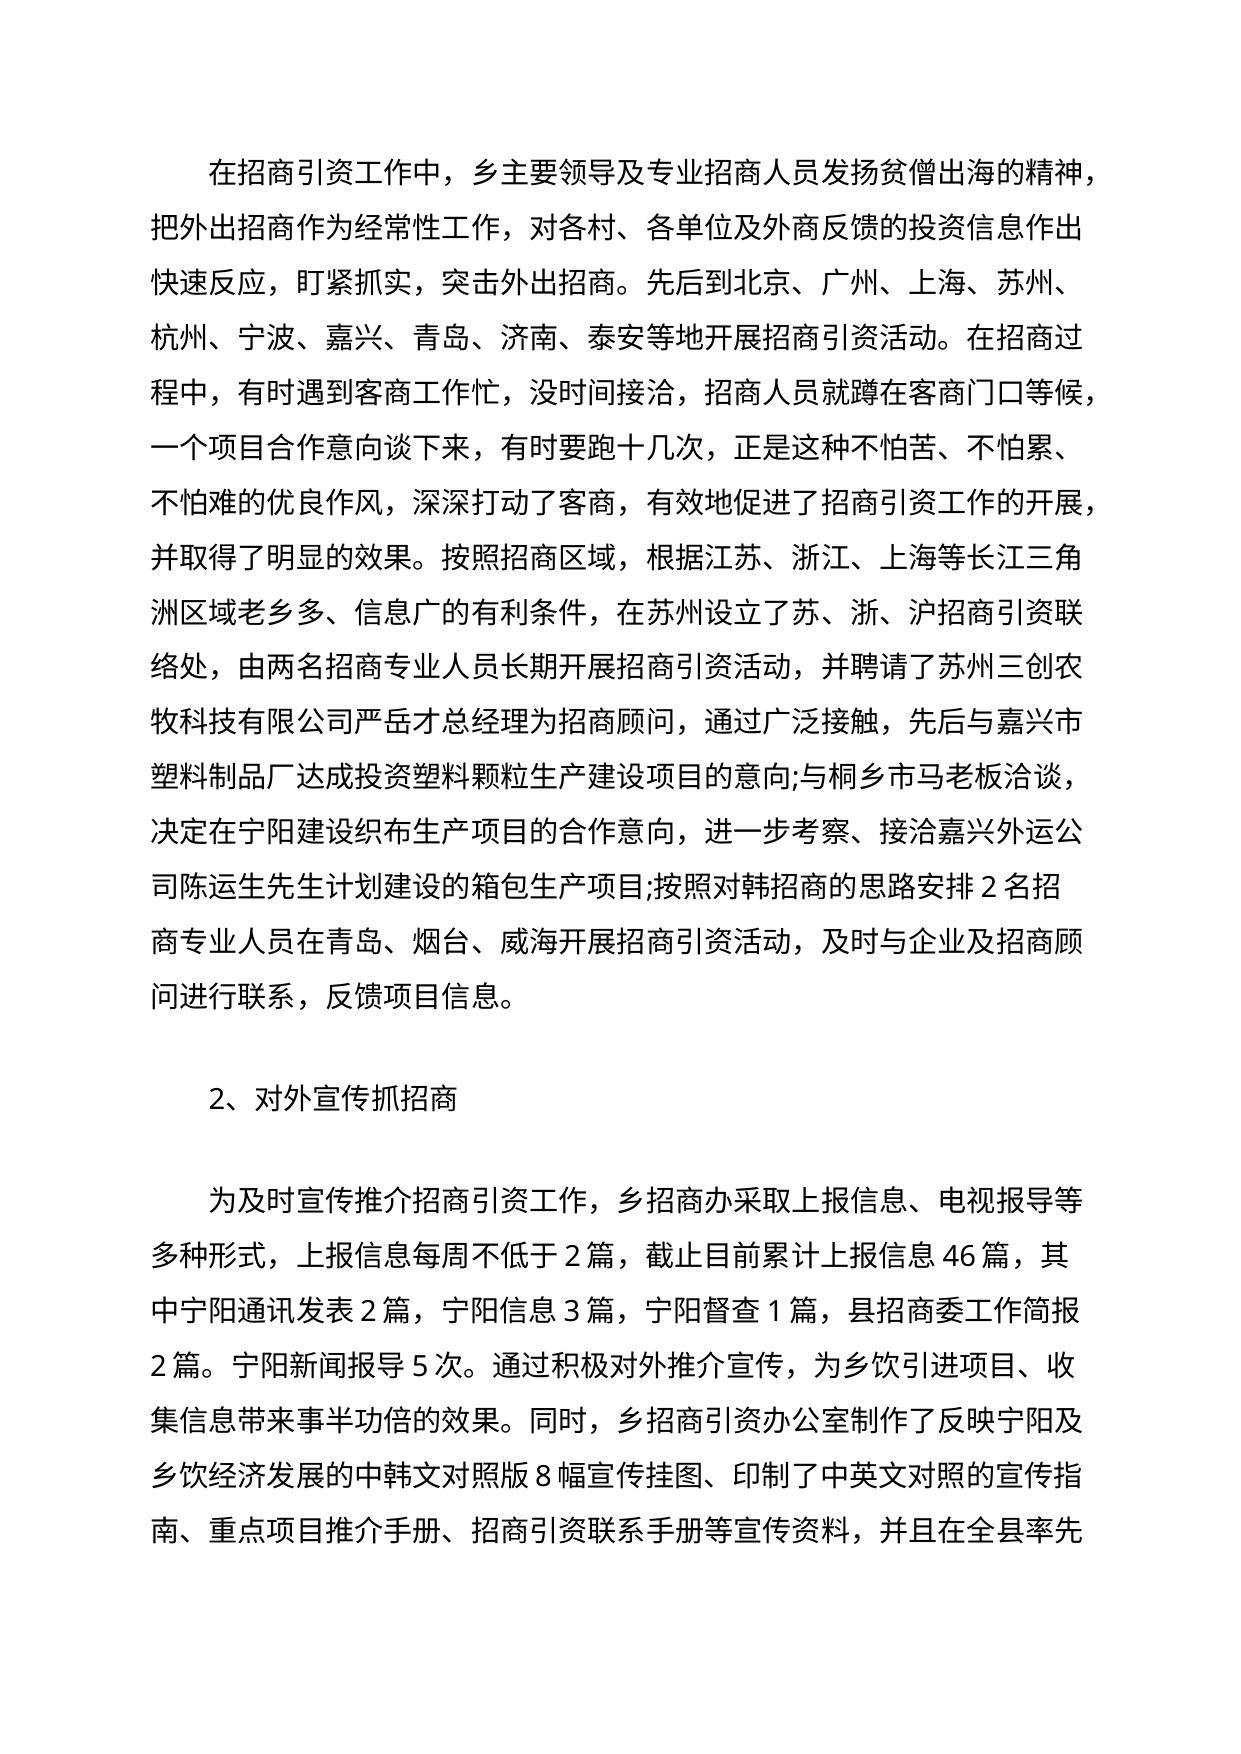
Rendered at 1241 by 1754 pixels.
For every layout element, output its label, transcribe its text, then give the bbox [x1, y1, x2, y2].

text 在招商引资工作中，乡主要领导及专业招商人员发扬贫僧出海的精神，把外出招商作为经常性工作，对各村、各单位及外商反馈的投资信息作出快速反应，盯紧抓实，突击外出招商。先后到北京、广州、上海、苏州、杭州、宁波、嘉兴、青岛、济南、泰安等地开展招商引资活动。在招商过程中，有时遇到客商工作忙，没时间接洽，招商人员就蹲在客商门口等候，一个项目合作意向谈下来，有时要跑十几次，正是这种不怕苦、不怕累、不怕难的优良作风，深深打动了客商，有效地促进了招商引资工作的开展，并取得了明显的效果。按照招商区域，根据江苏、浙江、上海等长江三角洲区域老乡多、信息广的有利条件，在苏州设立了苏、浙、沪招商引资联络处，由两名招商专业人员长期开展招商引资活动，并聘请了苏州三创农牧科技有限公司严岳才总经理为招商顾问，通过广泛接触，先后与嘉兴市塑料制品厂达成投资塑料颗粒生产建设项目的意向;与桐乡市马老板洽谈，决定在宁阳建设织布生产项目的合作意向，进一步考察、接洽嘉兴外运公司陈运生先生计划建设的箱包生产项目;按照对韩招商的思路安排2名招商专业人员在青岛、烟台、威海开展招商引资活动，及时与企业及招商顾问进行联系，反馈项目信息。 [150, 150, 1090, 1016]
text 2、对外宣传抓招商 [150, 1075, 1090, 1118]
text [150, 1177, 1090, 1549]
